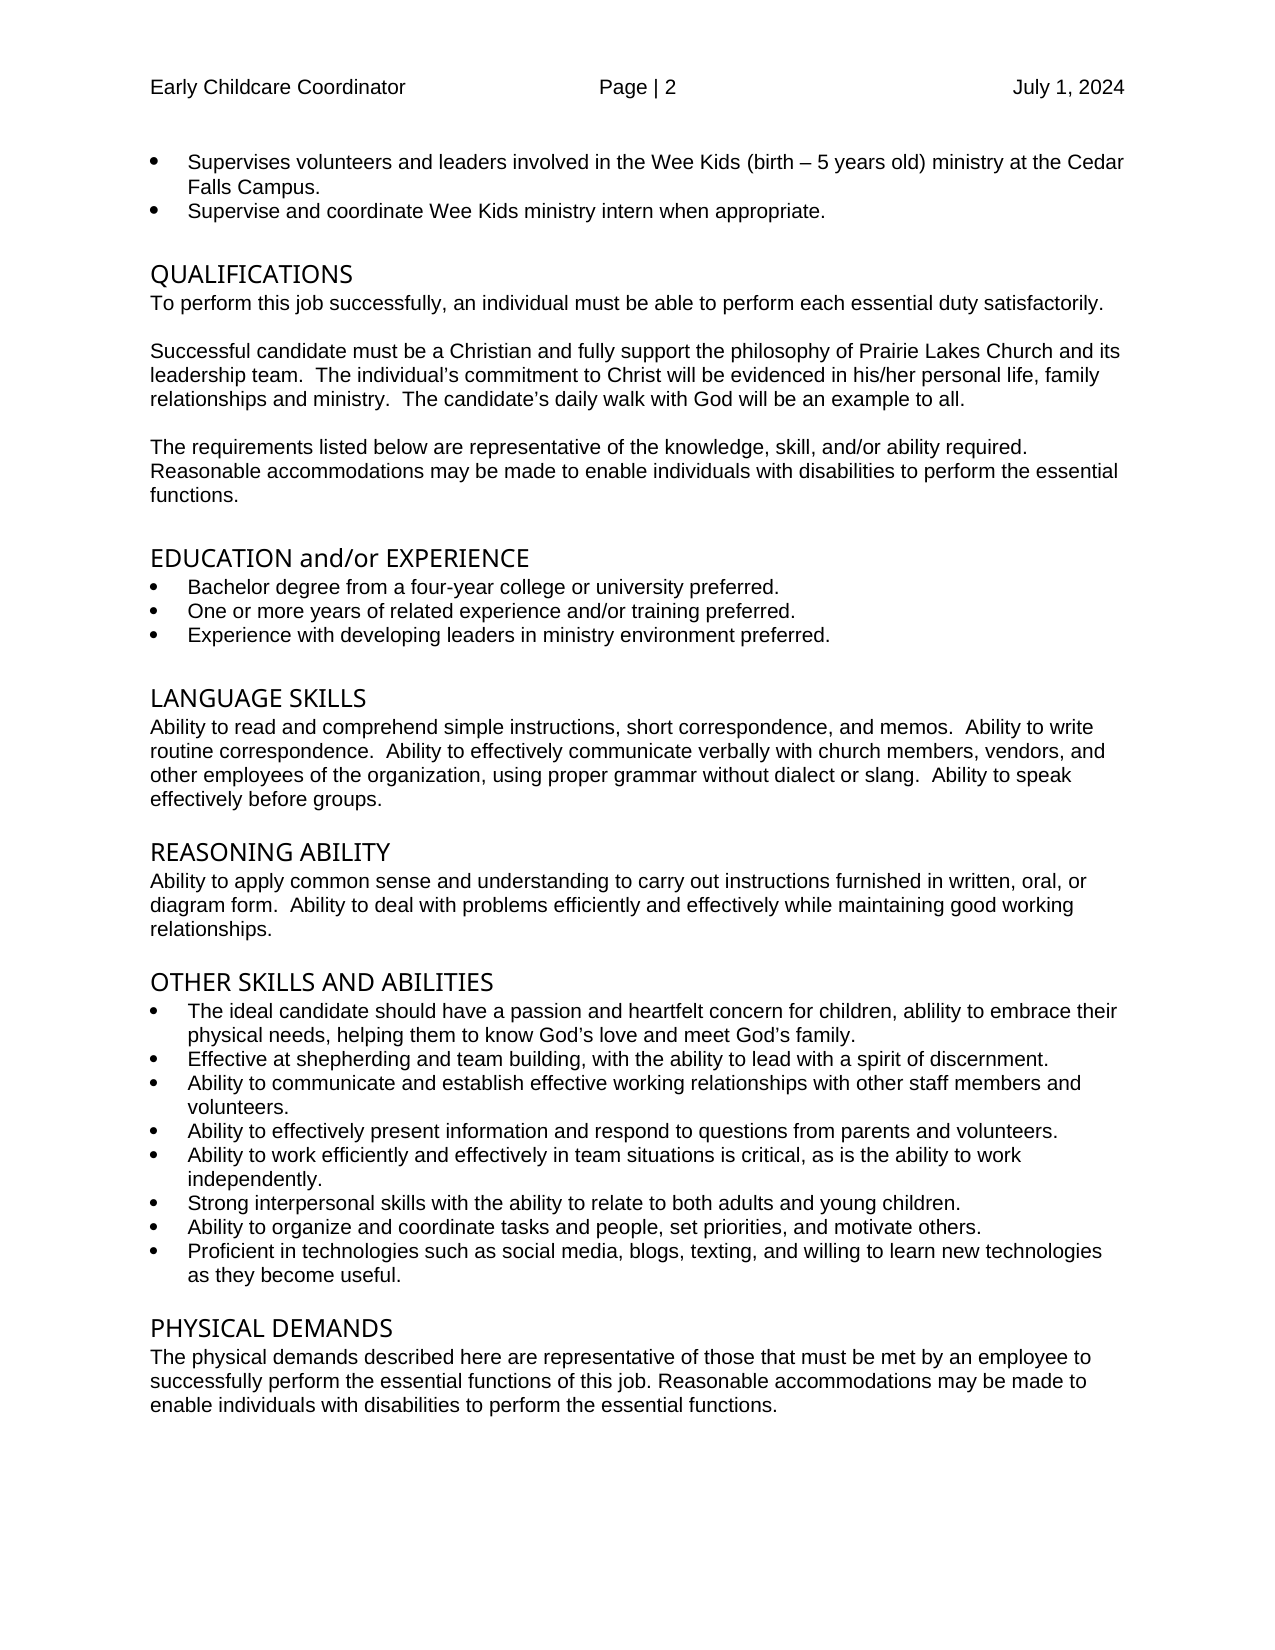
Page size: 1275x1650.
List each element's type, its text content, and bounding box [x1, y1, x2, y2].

text Successful candidate must be a Christian and fully support the philosophy of Prairie Lakes Church and its leadership team. The individual’s commitment to Christ will be evidenced in his/her personal life, family relationships and ministry. The candidate’s daily walk with God will be an example to all. [150, 339, 1125, 411]
text LANGUAGE SKILLS [150, 681, 1125, 715]
text OTHER SKILLS AND ABILITIES [150, 965, 1125, 999]
list Ability to effectively present information and respond to questions from parents and volunteers. [150, 1119, 1125, 1143]
text To perform this job successfully, an individual must be able to perform each essential duty satisfactorily. [150, 291, 1125, 315]
list Ability to organize and coordinate tasks and people, set priorities, and motivate others. [150, 1215, 1125, 1239]
text Ability to apply common sense and understanding to carry out instructions furnished in written, oral, or diagram form. Ability to deal with problems efficiently and effectively while maintaining good working relationships. [150, 869, 1125, 941]
list Proficient in technologies such as social media, blogs, texting, and willing to learn new technologies as they become useful. [150, 1239, 1125, 1287]
list Bachelor degree from a four-year college or university preferred. [150, 575, 1125, 599]
list Supervise and coordinate Wee Kids ministry intern when appropriate. [150, 198, 1125, 223]
text The requirements listed below are representative of the knowledge, skill, and/or ability required. Reasonable accommodations may be made to enable individuals with disabilities to perform the essential functions. [150, 435, 1125, 507]
text PHYSICAL DEMANDS [150, 1311, 1125, 1345]
list Ability to communicate and establish effective working relationships with other staff members and volunteers. [150, 1071, 1125, 1119]
list Effective at shepherding and team building, with the ability to lead with a spirit of discernment. [150, 1047, 1125, 1071]
list One or more years of related experience and/or training preferred. [150, 599, 1125, 623]
list Ability to work efficiently and effectively in team situations is critical, as is the ability to work independently. [150, 1143, 1125, 1191]
list Strong interpersonal skills with the ability to relate to both adults and young children. [150, 1191, 1125, 1215]
text QUALIFICATIONS [150, 257, 1125, 291]
list Experience with developing leaders in ministry environment preferred. [150, 623, 1125, 647]
text The physical demands described here are representative of those that must be met by an employee to successfully perform the essential functions of this job. Reasonable accommodations may be made to enable individuals with disabilities to perform the essential functions. [150, 1345, 1125, 1417]
text Ability to read and comprehend simple instructions, short correspondence, and memos. Ability to write routine correspondence. Ability to effectively communicate verbally with church members, vendors, and other employees of the organization, using proper grammar without dialect or slang. Ability to speak effectively before groups. [150, 715, 1125, 811]
text REASONING ABILITY [150, 835, 1125, 869]
list Supervises volunteers and leaders involved in the Wee Kids (birth – 5 years old) ministry at the Cedar Falls Campus. [150, 150, 1125, 198]
list The ideal candidate should have a passion and heartfelt concern for children, ablility to embrace their physical needs, helping them to know God’s love and meet God’s family. [150, 999, 1125, 1047]
text EDUCATION and/or EXPERIENCE [150, 541, 1125, 575]
